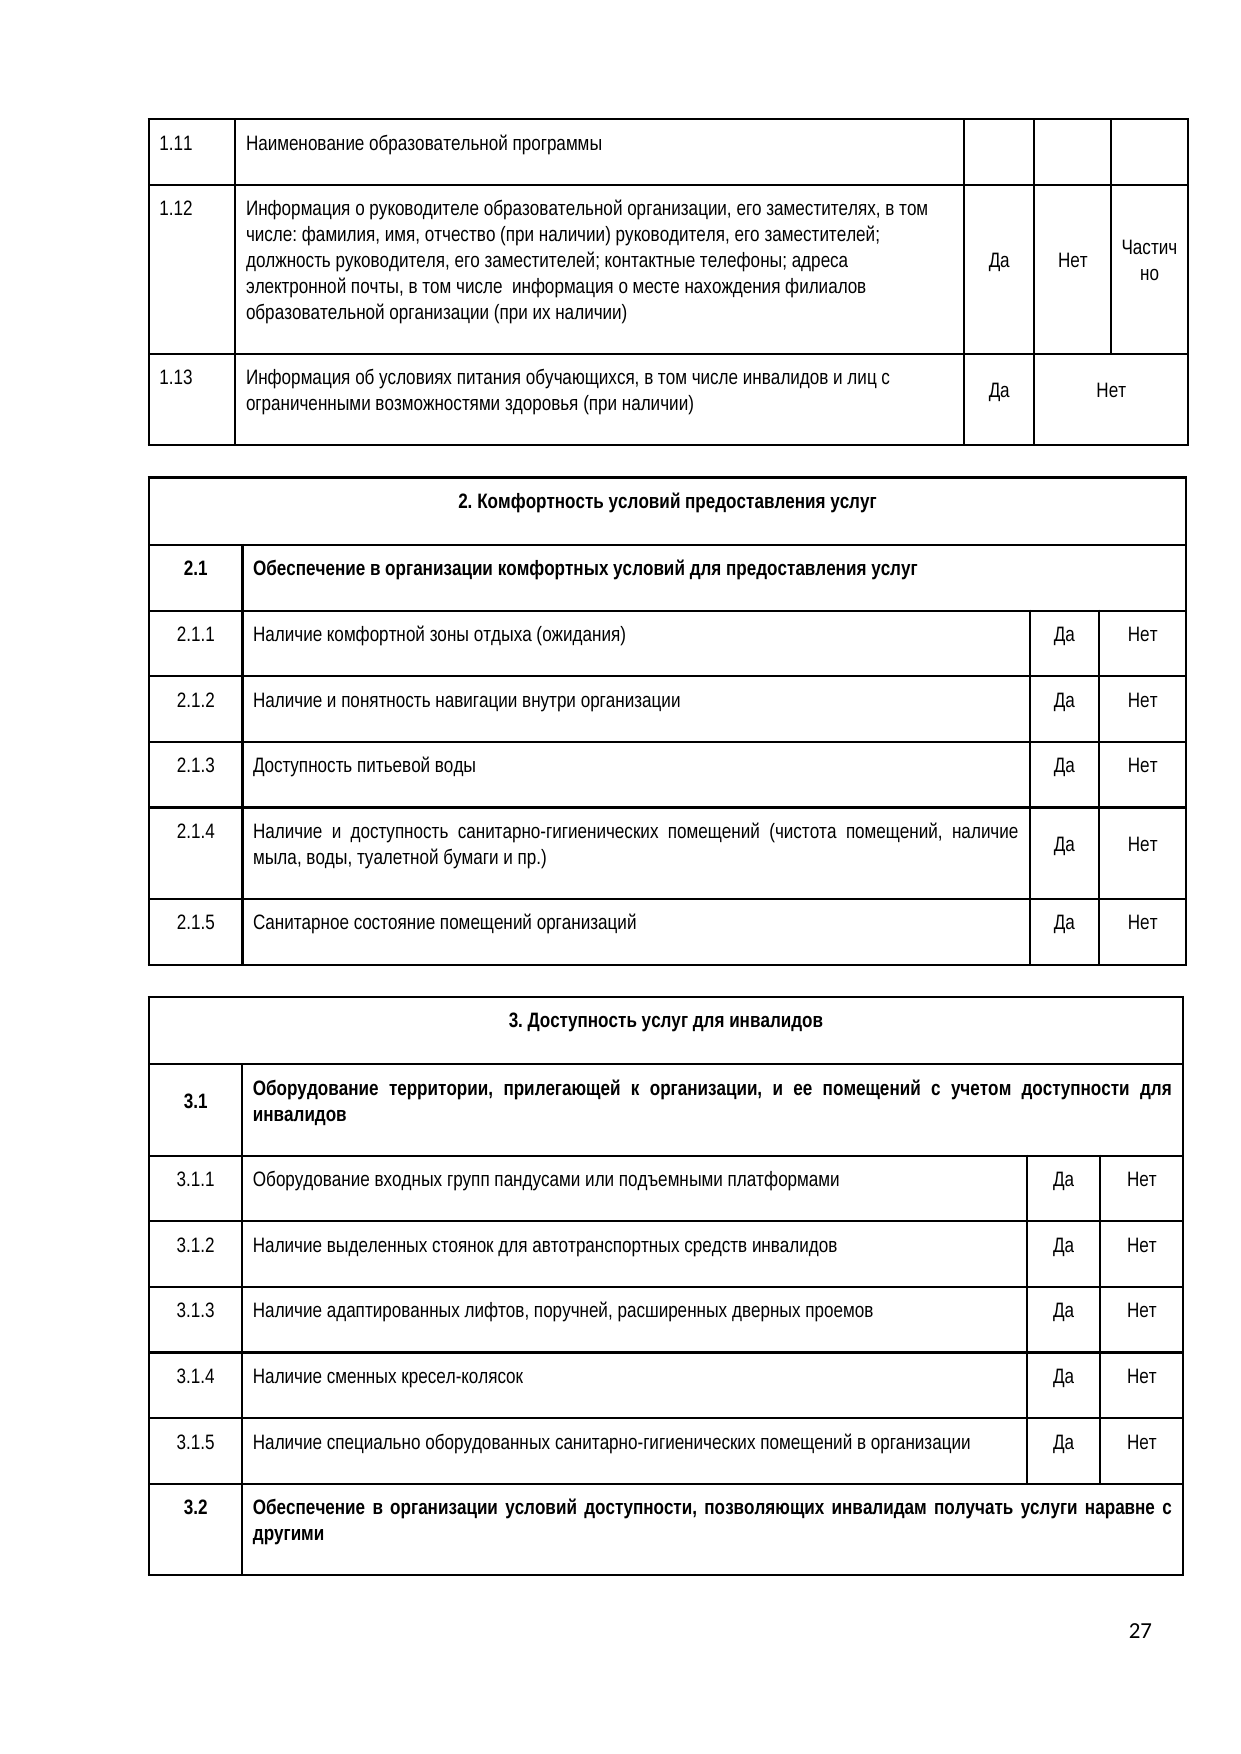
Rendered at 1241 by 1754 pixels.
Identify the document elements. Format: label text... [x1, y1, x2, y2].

table_cell Нет [1100, 677, 1185, 741]
table_cell 3.1.2 [150, 1222, 241, 1286]
table_header 3. Доступность услуг для инвалидов [150, 998, 1182, 1063]
table_cell 3.1 [150, 1065, 241, 1154]
table_header 2. Комфортность условий предоставления услуг [150, 479, 1185, 544]
table_cell Обеспечение в организации комфортных условий для предоставления услуг [244, 546, 1185, 609]
table_cell Да [1028, 1157, 1099, 1220]
table_cell Нет [1035, 186, 1110, 353]
table_cell Да [1031, 612, 1098, 675]
table_cell 2.1.5 [150, 900, 241, 963]
table_cell Да [1031, 900, 1098, 963]
table_cell 3.1.1 [150, 1157, 241, 1220]
table_cell Наличие сменных кресел-колясок [243, 1354, 1026, 1417]
table_cell Информация о руководителе образовательной организации, его заместителях, в том числе: фамилия, имя, отчество (при наличии) руководителя, его заместителей; должность руководителя, его заместителей; контактные телефоны; адреса электронной почты, в том числе информация о месте нахождения филиалов образовательной организации (при их наличии) [236, 186, 963, 353]
table_cell 2.1.3 [150, 743, 241, 806]
table_cell [1035, 120, 1110, 184]
table_cell Нет [1035, 355, 1187, 444]
table_cell Да [1031, 677, 1098, 741]
table_cell Нет [1100, 809, 1185, 898]
table_cell Оборудование территории, прилегающей к организации, и ее помещений с учетом доступности для инвалидов [243, 1065, 1182, 1154]
table_cell 2.1.1 [150, 612, 241, 675]
table_cell Наличие выделенных стоянок для автотранспортных средств инвалидов [243, 1222, 1026, 1286]
table_cell Наличие специально оборудованных санитарно-гигиенических помещений в организации [243, 1419, 1026, 1483]
table_cell 2.1.2 [150, 677, 241, 741]
table_cell 2.1.4 [150, 809, 241, 898]
table_cell Нет [1100, 900, 1185, 963]
table_cell Да [1031, 809, 1098, 898]
table_cell Частично [1112, 186, 1187, 353]
table_cell Да [1028, 1222, 1099, 1286]
table_cell Наличие и понятность навигации внутри организации [244, 677, 1029, 741]
table_cell 2.1 [150, 546, 241, 609]
table_cell Нет [1101, 1288, 1182, 1351]
table_cell Нет [1101, 1157, 1182, 1220]
table_cell Да [1028, 1419, 1099, 1483]
table_cell 3.1.3 [150, 1288, 241, 1351]
table_cell Обеспечение в организации условий доступности, позволяющих инвалидам получать услуги наравне с другими [243, 1485, 1182, 1574]
table_cell 3.2 [150, 1485, 241, 1574]
table_cell 3.1.5 [150, 1419, 241, 1483]
table_cell 1.12 [150, 186, 234, 353]
table_cell Наличие и доступность санитарно-гигиенических помещений (чистота помещений, наличие мыла, воды, туалетной бумаги и пр.) [244, 809, 1029, 898]
table_cell Да [965, 186, 1033, 353]
table_cell Нет [1101, 1354, 1182, 1417]
table_cell Да [1031, 743, 1098, 806]
table_cell Да [1028, 1354, 1099, 1417]
table_cell Нет [1101, 1222, 1182, 1286]
table_cell Санитарное состояние помещений организаций [244, 900, 1029, 963]
table_cell [965, 120, 1033, 184]
table_cell Нет [1101, 1419, 1182, 1483]
table_cell 1.11 [150, 120, 234, 184]
table_cell 1.13 [150, 355, 234, 444]
table_cell Информация об условиях питания обучающихся, в том числе инвалидов и лиц с ограниченными возможностями здоровья (при наличии) [236, 355, 963, 444]
table_cell Нет [1100, 743, 1185, 806]
table_cell Да [1028, 1288, 1099, 1351]
table_cell Да [965, 355, 1033, 444]
table_cell Оборудование входных групп пандусами или подъемными платформами [243, 1157, 1026, 1220]
table_cell Наличие комфортной зоны отдыха (ожидания) [244, 612, 1029, 675]
table_cell Нет [1100, 612, 1185, 675]
table_cell Наименование образовательной программы [236, 120, 963, 184]
table_cell [1112, 120, 1187, 184]
table_cell 3.1.4 [150, 1354, 241, 1417]
table_cell Доступность питьевой воды [244, 743, 1029, 806]
table_cell Наличие адаптированных лифтов, поручней, расширенных дверных проемов [243, 1288, 1026, 1351]
